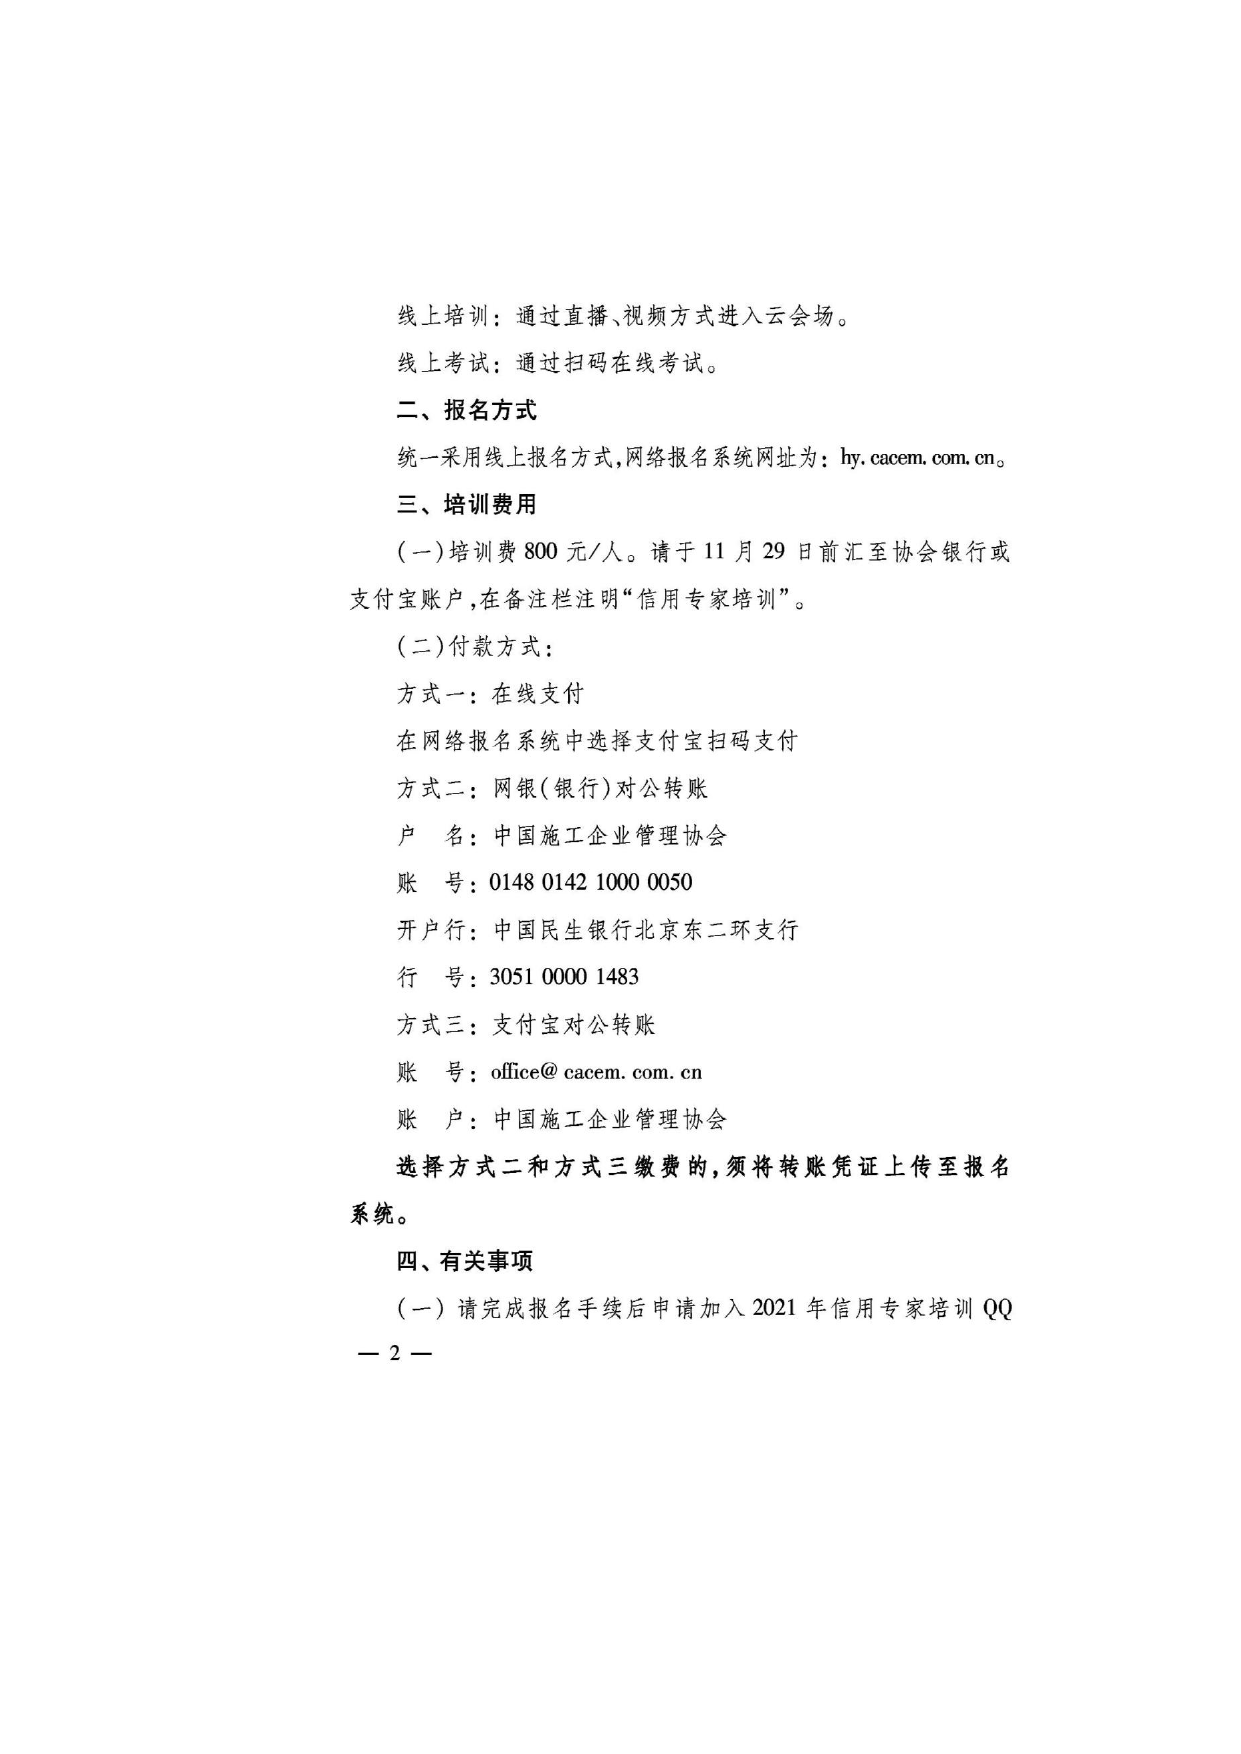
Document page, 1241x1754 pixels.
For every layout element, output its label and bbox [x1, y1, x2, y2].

picture [231, 162, 1131, 1499]
